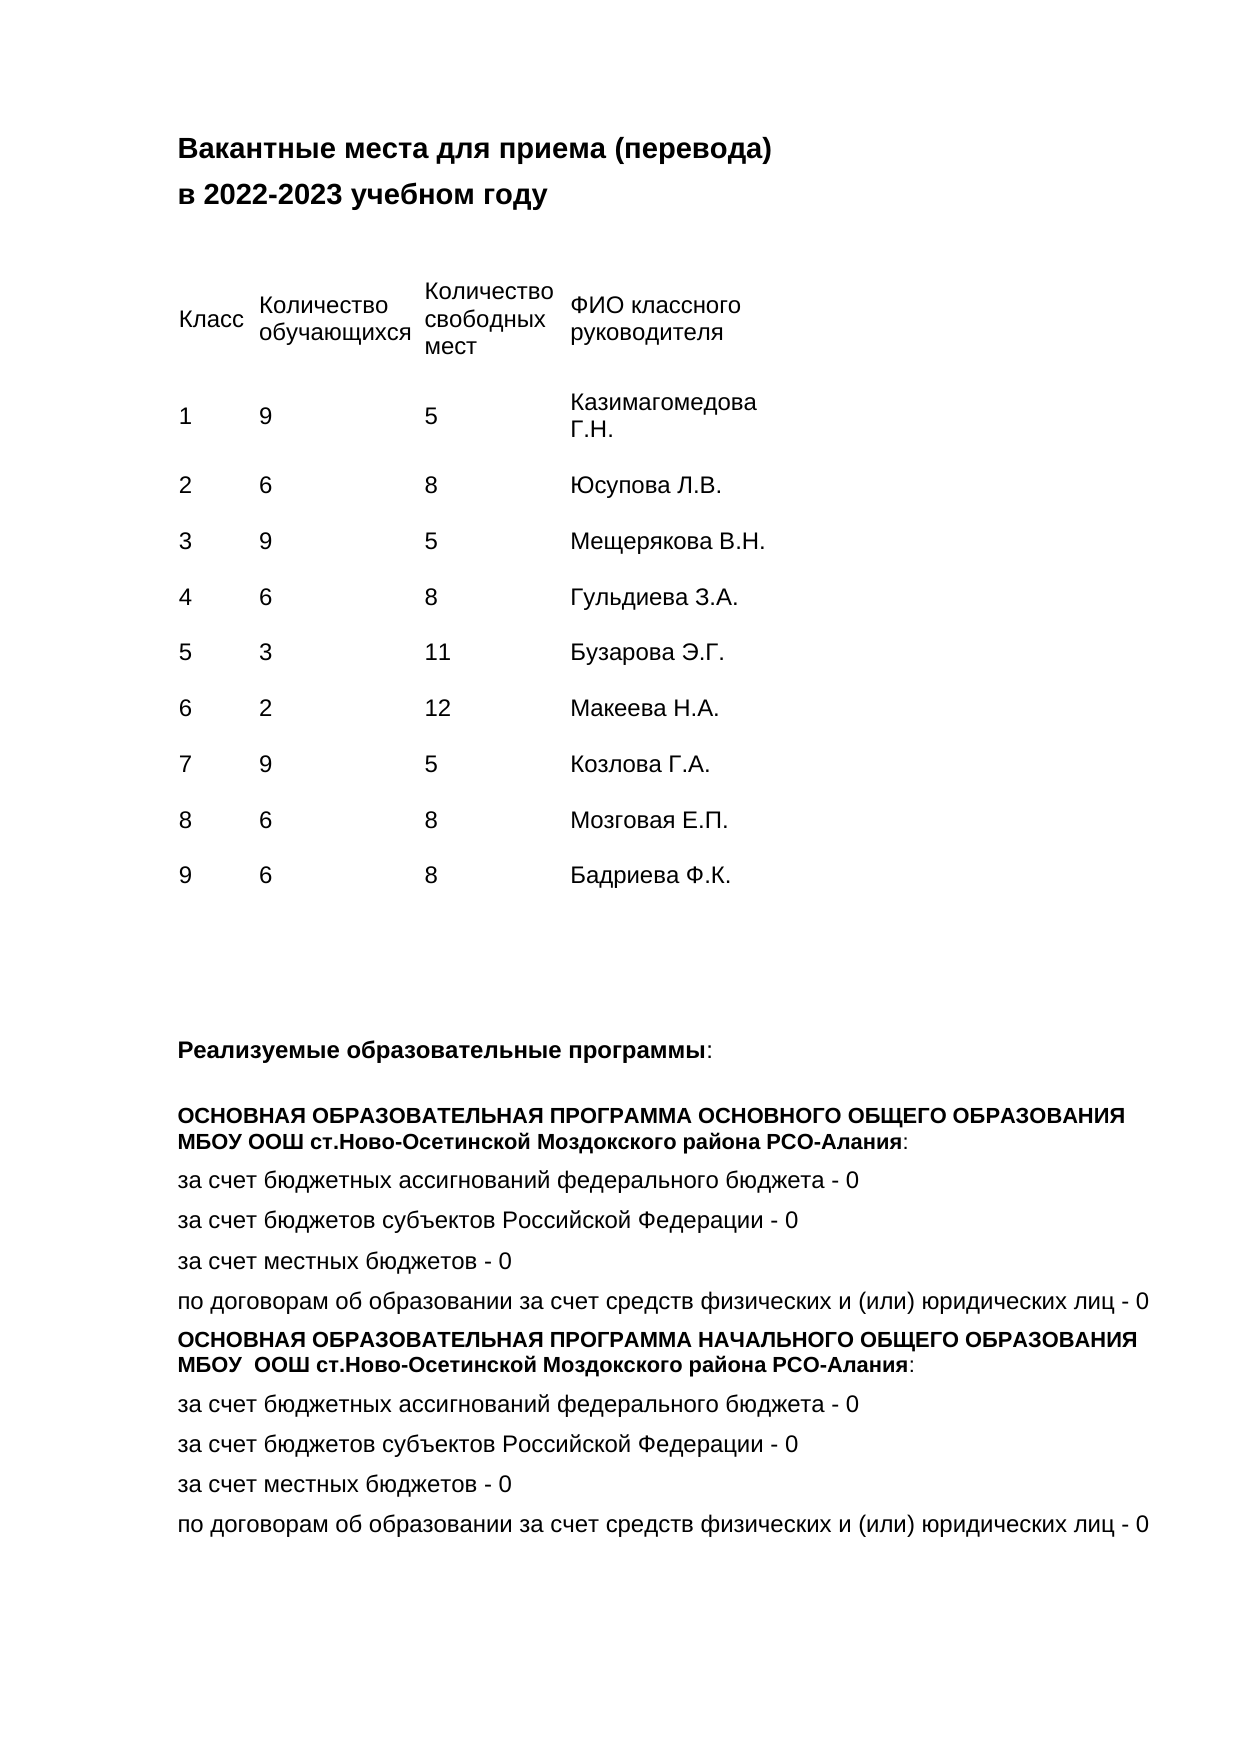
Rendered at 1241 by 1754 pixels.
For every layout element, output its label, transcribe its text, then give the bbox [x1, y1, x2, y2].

text по договорам об образовании за счет средств физических и (или) юридических лиц - 0 [177, 1510, 1152, 1538]
table_cell Козлова Г.А. [569, 736, 805, 791]
text за счет бюджетов субъектов Российской Федерации - 0 [177, 1206, 1152, 1234]
table_header Класс [177, 263, 257, 374]
table_cell Мещерякова В.Н. [569, 513, 805, 568]
text ОСНОВНАЯ ОБРАЗОВАТЕЛЬНАЯ ПРОГРАММА ОСНОВНОГО ОБЩЕГО ОБРАЗОВАНИЯ МБОУ ООШ ст.Ново-Осетинской Моздокского района РСО-Алания: [177, 1076, 1152, 1154]
table_cell 9 [258, 513, 423, 568]
table_cell 8 [423, 569, 568, 624]
table_cell Макеева Н.А. [569, 680, 805, 736]
text за счет местных бюджетов - 0 [177, 1470, 1152, 1497]
text в 2022-2023 учебном году [177, 177, 1152, 210]
text за счет местных бюджетов - 0 [177, 1247, 1152, 1274]
table_cell Юсупова Л.В. [569, 457, 805, 513]
table_cell 3 [177, 513, 257, 568]
table_cell 8 [423, 791, 568, 847]
text по договорам об образовании за счет средств физических и (или) юридических лиц - 0 [177, 1287, 1152, 1314]
text за счет бюджетов субъектов Российской Федерации - 0 [177, 1430, 1152, 1457]
table_cell 7 [177, 736, 257, 791]
table_cell 6 [258, 569, 423, 624]
table_header Количество свободных мест [423, 263, 568, 374]
table_cell 4 [177, 569, 257, 624]
table_cell 5 [423, 513, 568, 568]
table_cell 5 [177, 624, 257, 680]
table_cell 9 [258, 374, 423, 457]
table_header Количество обучающихся [258, 263, 423, 374]
table_cell 6 [258, 457, 423, 513]
table_cell Мозговая Е.П. [569, 791, 805, 847]
table_cell 2 [258, 680, 423, 736]
table_cell 3 [258, 624, 423, 680]
table_cell Бадриева Ф.К. [569, 847, 805, 903]
table_cell Бузарова Э.Г. [569, 624, 805, 680]
table_cell 11 [423, 624, 568, 680]
text Реализуемые образовательные программы: [177, 1036, 1152, 1063]
table_cell 8 [423, 847, 568, 903]
table_cell 9 [177, 847, 257, 903]
table_cell 8 [423, 457, 568, 513]
table_cell 6 [258, 791, 423, 847]
table_cell 8 [177, 791, 257, 847]
table_cell 5 [423, 374, 568, 457]
table_cell Гульдиева З.А. [569, 569, 805, 624]
text за счет бюджетных ассигнований федерального бюджета - 0 [177, 1166, 1152, 1194]
table_header ФИО классного руководителя [569, 263, 805, 374]
table_cell 6 [258, 847, 423, 903]
table_cell 1 [177, 374, 257, 457]
table_cell 12 [423, 680, 568, 736]
text за счет бюджетных ассигнований федерального бюджета - 0 [177, 1390, 1152, 1417]
text ОСНОВНАЯ ОБРАЗОВАТЕЛЬНАЯ ПРОГРАММА НАЧАЛЬНОГО ОБЩЕГО ОБРАЗОВАНИЯ МБОУ ООШ ст.Ново-Осетинской Моздокского района РСО-Алания: [177, 1327, 1152, 1377]
table_cell 2 [177, 457, 257, 513]
text Вакантные места для приема (перевода) [177, 131, 1152, 164]
table_cell Казимагомедова Г.Н. [569, 374, 805, 457]
table_cell 9 [258, 736, 423, 791]
table_cell 6 [177, 680, 257, 736]
table_cell 5 [423, 736, 568, 791]
